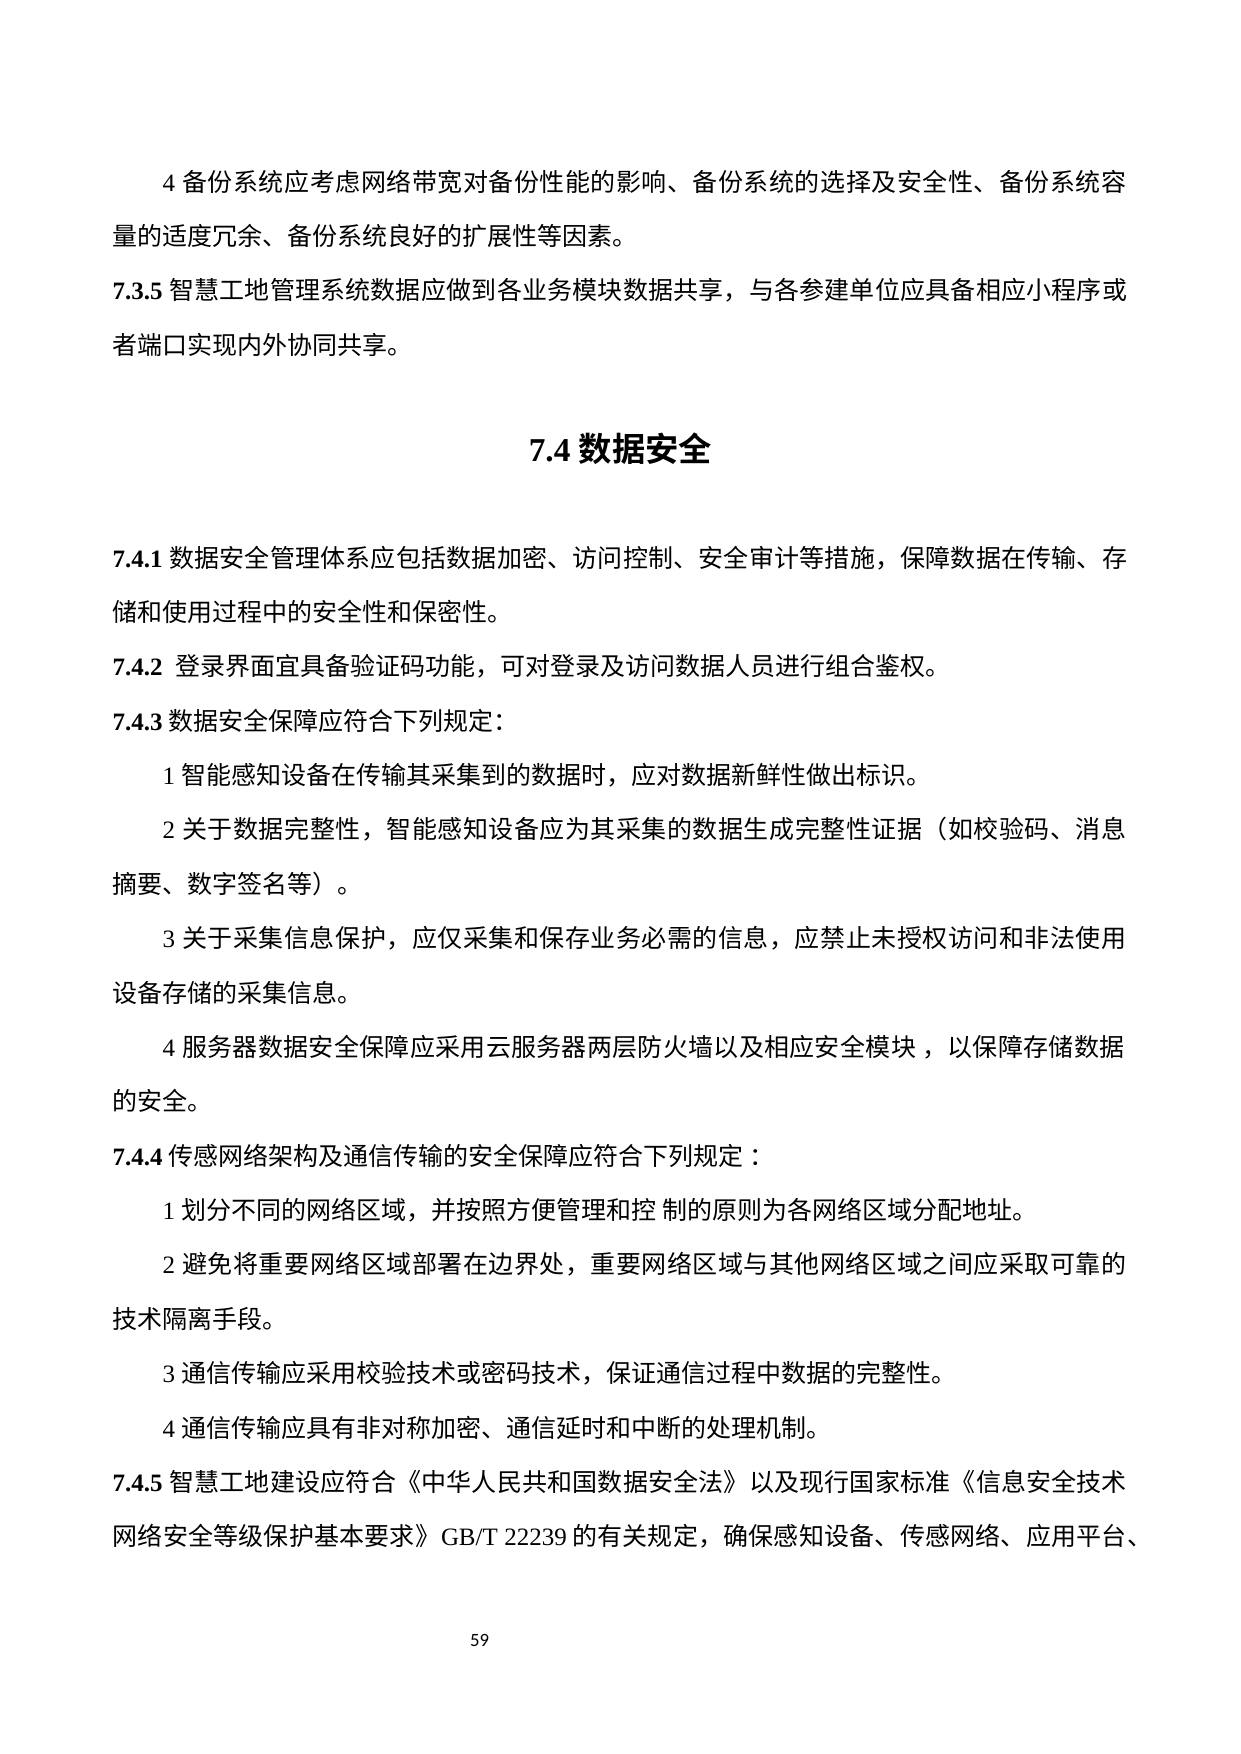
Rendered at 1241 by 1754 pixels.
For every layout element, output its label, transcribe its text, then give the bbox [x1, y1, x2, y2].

text 7.4.1 数据安全管理体系应包括数据加密、访问控制、安全审计等措施，保障数据在传输、存储和使用过程中的安全性和保密性。 [112, 538, 1128, 629]
text 2 避免将重要网络区域部署在边界处，重要网络区域与其他网络区域之间应采取可靠的技术隔离手段。 [112, 1245, 1128, 1336]
text 7.4.4 传感网络架构及通信传输的安全保障应符合下列规定 ： [112, 1136, 1128, 1172]
text 4 服务器数据安全保障应采用云服务器两层防火墙以及相应安全模块 ，以保障存储数据的安全。 [112, 1027, 1128, 1118]
text 4 备份系统应考虑网络带宽对备份性能的影响、备份系统的选择及安全性、备份系统容量的适度冗余、备份系统良好的扩展性等因素。 [112, 162, 1128, 253]
text 3 通信传输应采用校验技术或密码技术，保证通信过程中数据的完整性。 [112, 1354, 1128, 1390]
text 7.3.5 智慧工地管理系统数据应做到各业务模块数据共享，与各参建单位应具备相应小程序或者端口实现内外协同共享。 [112, 271, 1128, 361]
text 3 关于采集信息保护，应仅采集和保存业务必需的信息，应禁止未授权访问和非法使用设备存储的采集信息。 [112, 919, 1128, 1009]
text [112, 1462, 1128, 1553]
text 7.4.3 数据安全保障应符合下列规定： [112, 701, 1128, 737]
text 7.4 数据安全 [112, 423, 1128, 471]
text 7.4.2 登录界面宜具备验证码功能，可对登录及访问数据人员进行组合鉴权。 [112, 647, 1128, 683]
text 4 通信传输应具有非对称加密、通信延时和中断的处理机制。 [112, 1408, 1128, 1444]
text 1 智能感知设备在传输其采集到的数据时，应对数据新鲜性做出标识。 [112, 756, 1128, 792]
text 2 关于数据完整性，智能感知设备应为其采集的数据生成完整性证据（如校验码、消息摘要、数字签名等）。 [112, 810, 1128, 901]
text 1 划分不同的网络区域，并按照方便管理和控 制的原则为各网络区域分配地址。 [112, 1191, 1128, 1227]
